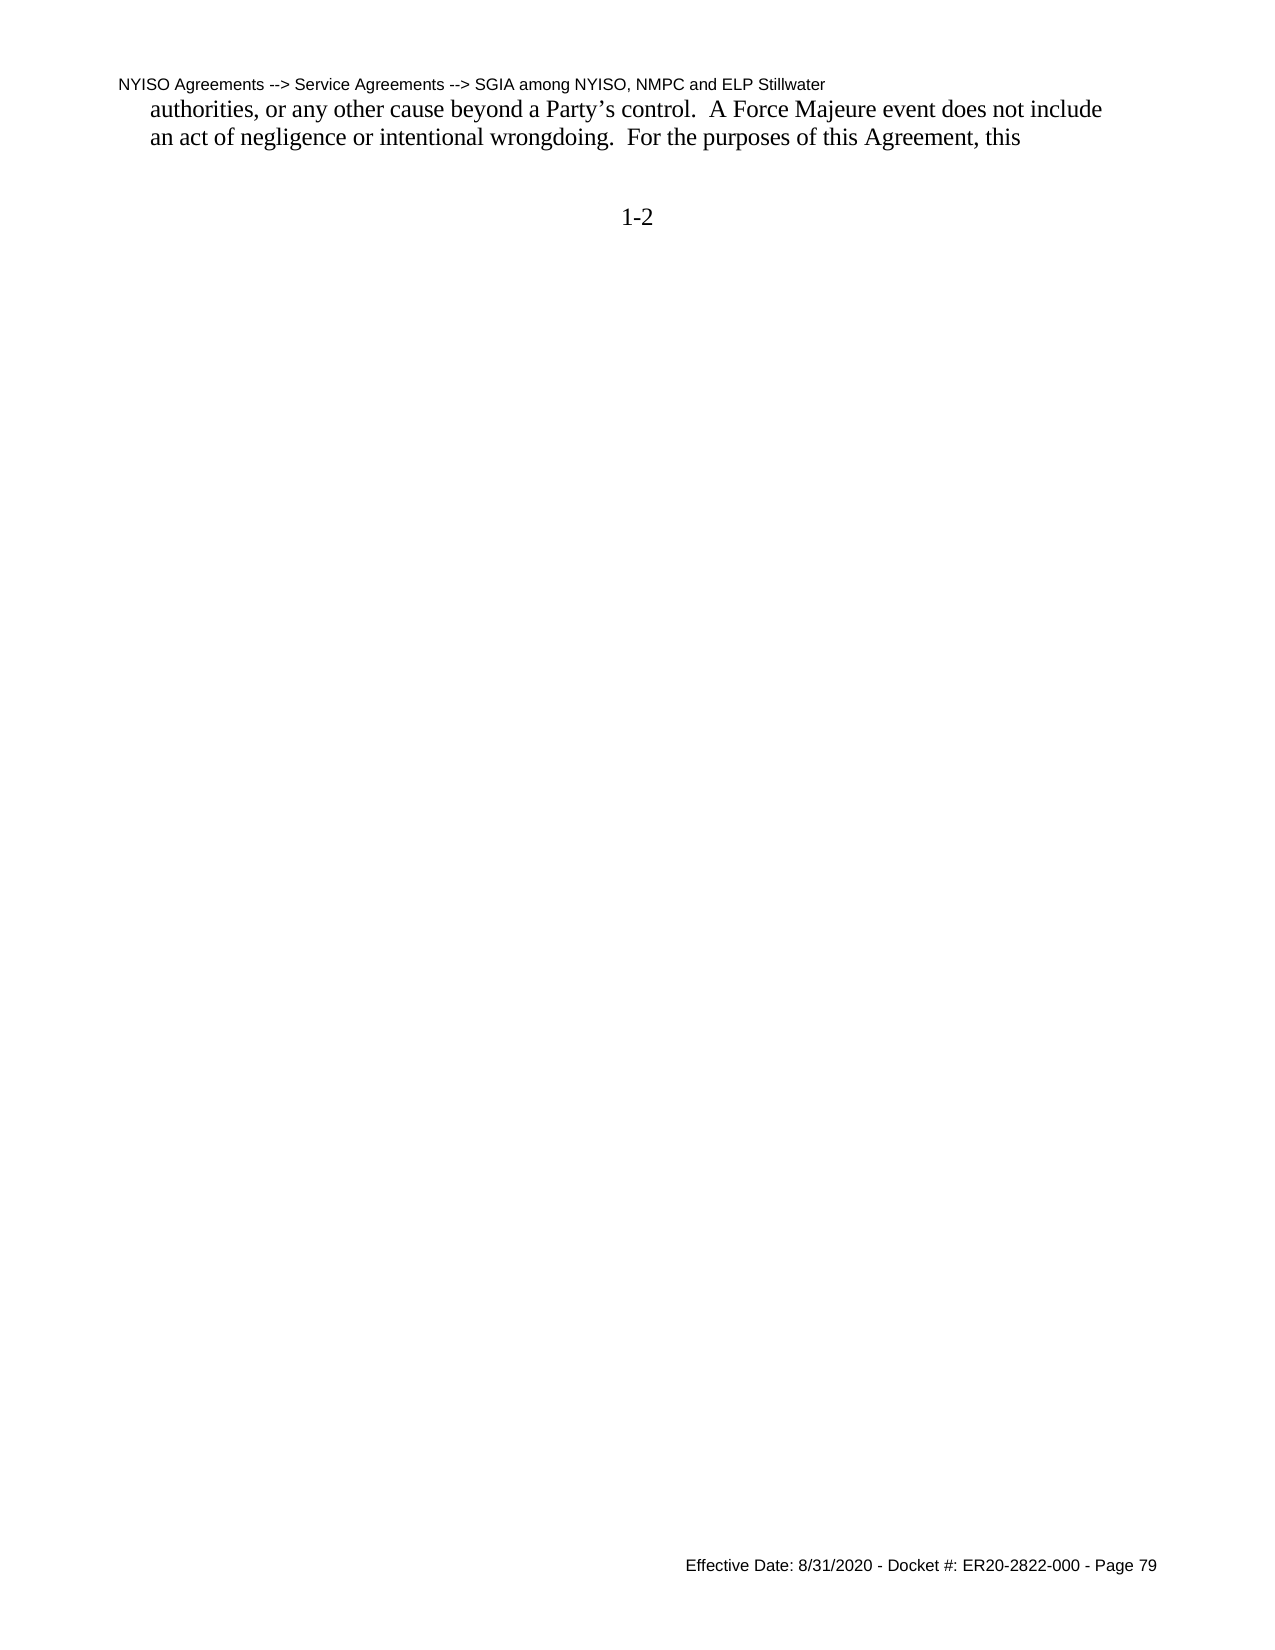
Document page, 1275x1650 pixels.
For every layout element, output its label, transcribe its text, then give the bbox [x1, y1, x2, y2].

text 1-2 [621, 202, 1275, 231]
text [150, 94, 1142, 151]
